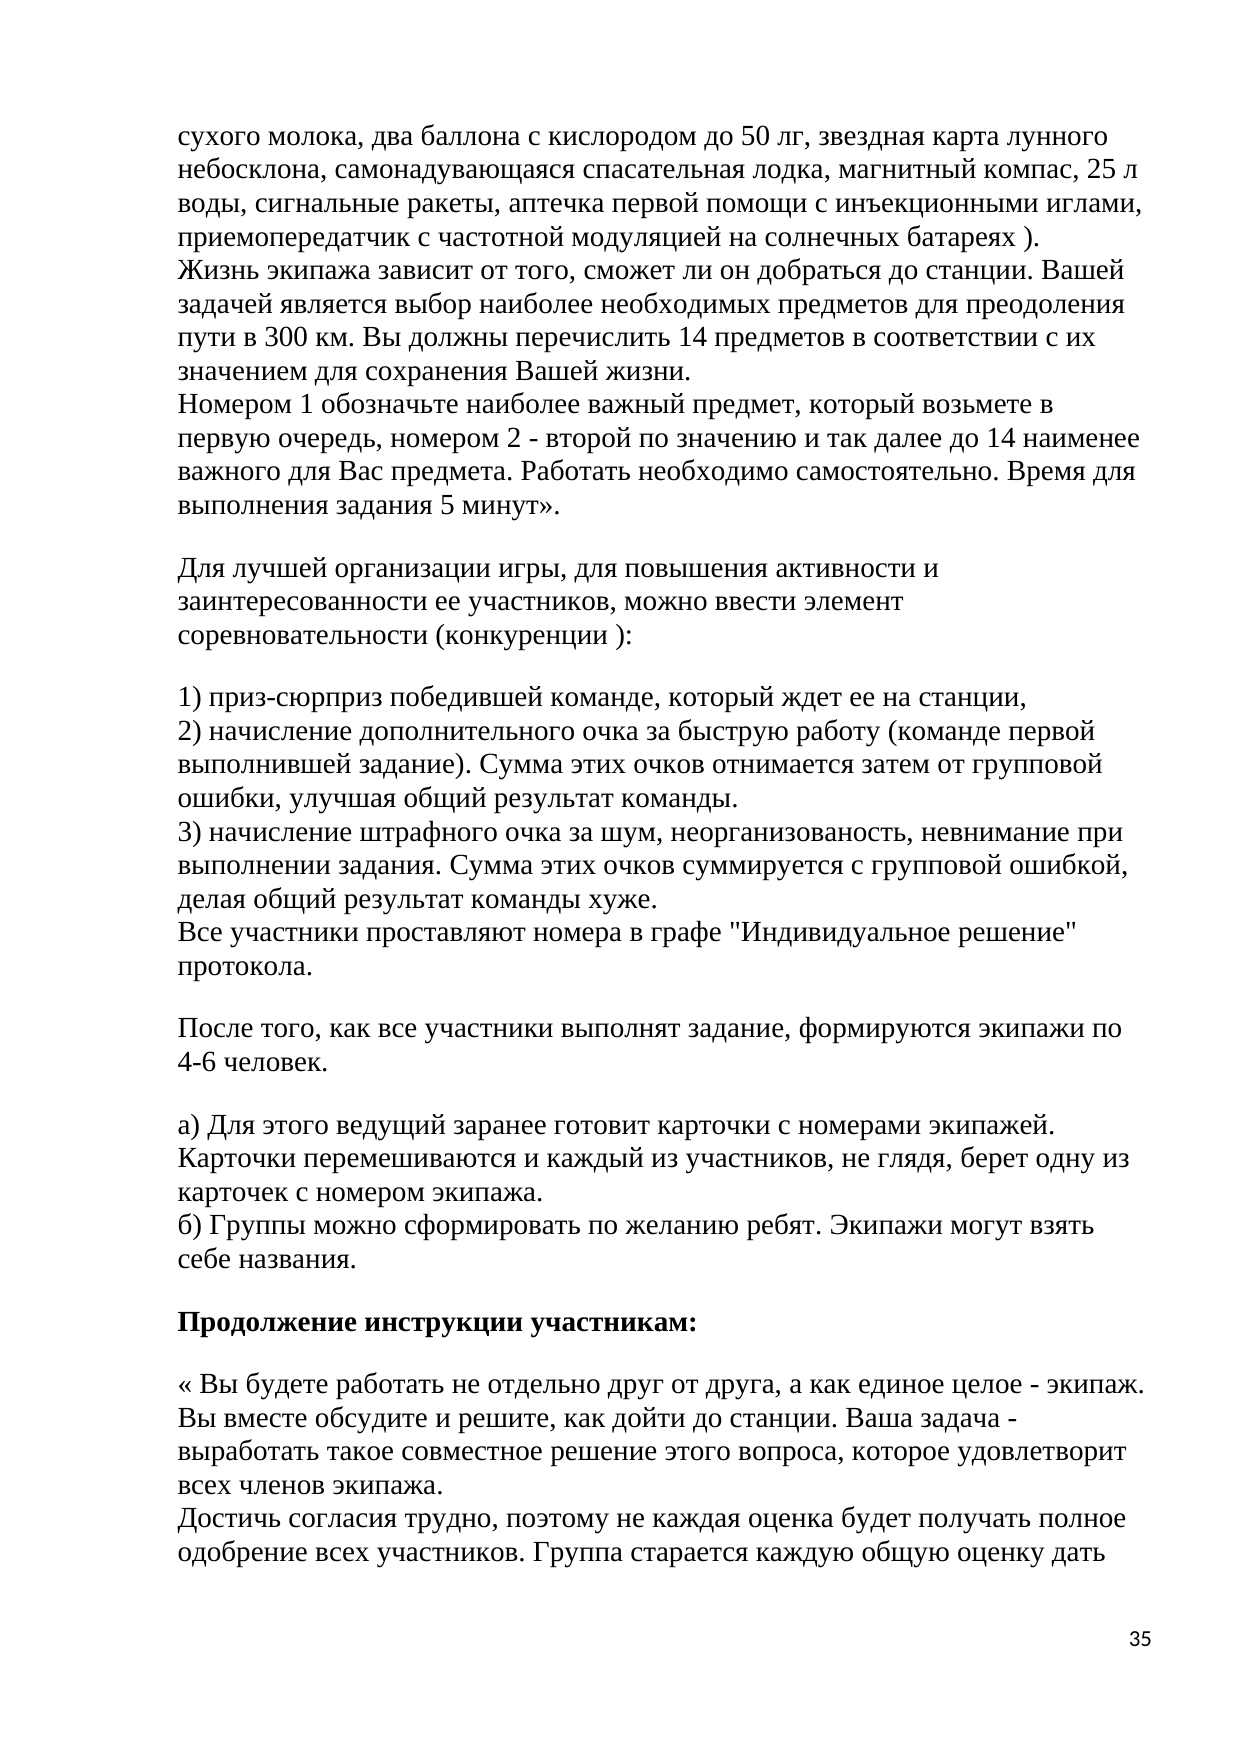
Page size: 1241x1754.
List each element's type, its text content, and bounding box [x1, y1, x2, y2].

text 1) приз-сюрприз победившей команде, который ждет ее на станции, 2) начисление дополнительного очка за быструю работу (команде первой выполнившей задание). Сумма этих очков отнимается затем от групповой ошибки, улучшая общий результат команды. 3) начисление штрафного очка за шум, неорганизованость, невнимание при выполнении задания. Сумма этих очков суммируется с групповой ошибкой, делая общий результат команды хуже. Все участники проставляют номера в графе "Индивидуальное решение" протокола. [177, 679, 1152, 981]
text Для лучшей организации игры, для повышения активности и заинтересованности ее участников, можно ввести элемент соревновательности (конкуренции ): [177, 550, 1152, 650]
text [177, 1366, 1152, 1568]
text Продолжение инструкции участникам: [177, 1304, 1152, 1337]
text После того, как все участники выполнят задание, формируются экипажи по 4-6 человек. [177, 1011, 1152, 1078]
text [177, 118, 1152, 521]
text а) Для этого ведущий заранее готовит карточки с номерами экипажей. Карточки перемешиваются и каждый из участников, не глядя, берет одну из карточек с номером экипажа. б) Группы можно сформировать по желанию ребят. Экипажи могут взять себе названия. [177, 1107, 1152, 1274]
